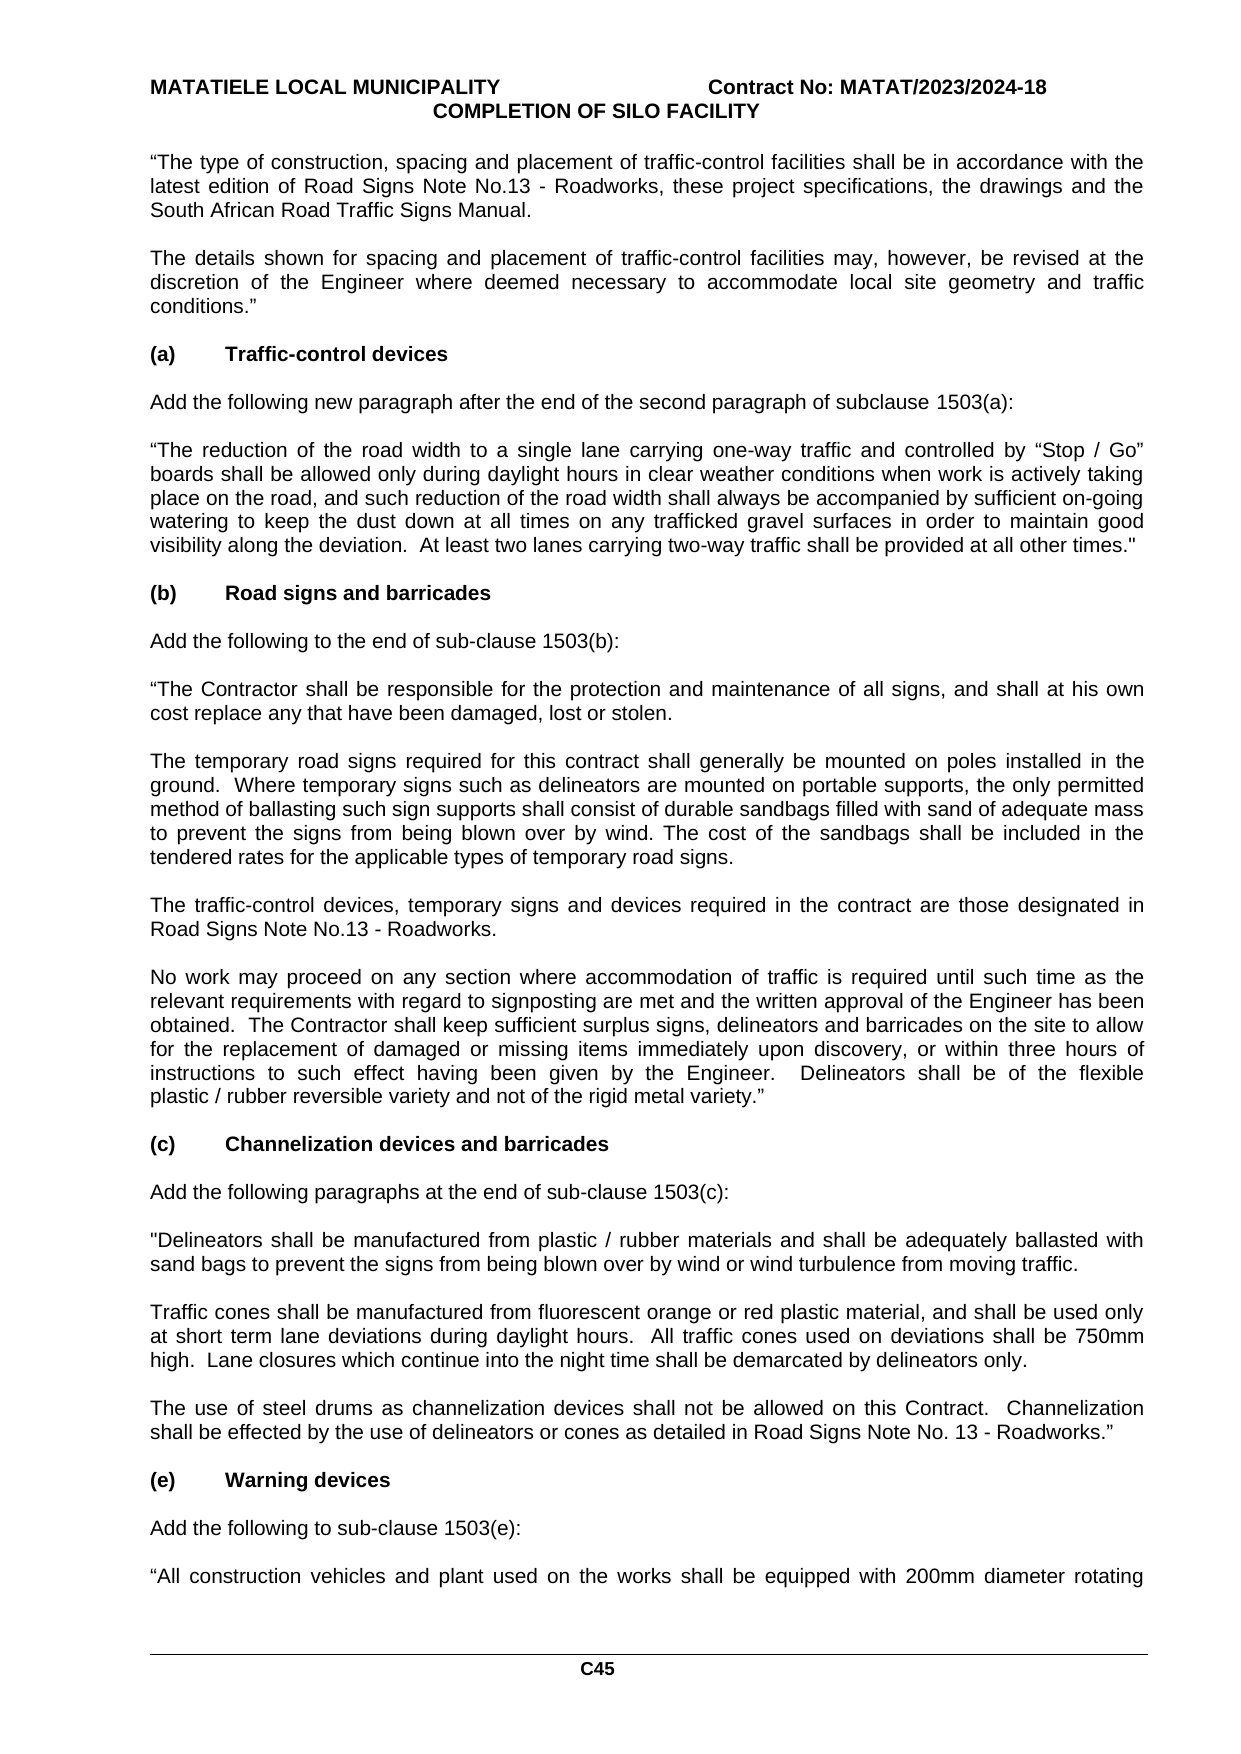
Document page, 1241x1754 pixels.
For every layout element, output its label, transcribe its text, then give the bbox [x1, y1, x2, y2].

text (c) Channelization devices and barricades [150, 1132, 1146, 1156]
text "Delineators shall be manufactured from plastic / rubber materials and shall be adequately ballasted with sand bags to prevent the signs from being blown over by wind or wind turbulence from moving traffic. [150, 1228, 1146, 1276]
text The details shown for spacing and placement of traffic-control facilities may, however, be revised at the discretion of the Engineer where deemed necessary to accommodate local site geometry and traffic conditions.” [150, 246, 1146, 318]
text The temporary road signs required for this contract shall generally be mounted on poles installed in the ground. Where temporary signs such as delineators are mounted on portable supports, the only permitted method of ballasting such sign supports shall consist of durable sandbags filled with sand of adequate mass to prevent the signs from being blown over by wind. The cost of the sandbags shall be included in the tendered rates for the applicable types of temporary road signs. [150, 749, 1146, 869]
text “The Contractor shall be responsible for the protection and maintenance of all signs, and shall at his own cost replace any that have been damaged, lost or stolen. [150, 677, 1146, 725]
text Add the following paragraphs at the end of sub-clause 1503(c): [150, 1180, 1146, 1204]
text Add the following to sub-clause 1503(e): [150, 1516, 1146, 1539]
text (a) Traffic-control devices [150, 342, 1146, 366]
text Add the following new paragraph after the end of the second paragraph of subclause 1503(a): [150, 389, 1146, 413]
text “The type of construction, spacing and placement of traffic-control facilities shall be in accordance with the latest edition of Road Signs Note No.13 - Roadworks, these project specifications, the drawings and the South African Road Traffic Signs Manual. [150, 150, 1146, 222]
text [150, 1563, 1146, 1587]
text (b) Road signs and barricades [150, 581, 1146, 605]
text The use of steel drums as channelization devices shall not be allowed on this Contract. Channelization shall be effected by the use of delineators or cones as detailed in Road Signs Note No. 13 - Roadworks.” [150, 1396, 1146, 1444]
text The traffic-control devices, temporary signs and devices required in the contract are those designated in Road Signs Note No.13 - Roadworks. [150, 893, 1146, 941]
text Traffic cones shall be manufactured from fluorescent orange or red plastic material, and shall be used only at short term lane deviations during daylight hours. All traffic cones used on deviations shall be 750mm high. Lane closures which continue into the night time shall be demarcated by delineators only. [150, 1300, 1146, 1372]
text Add the following to the end of sub-clause 1503(b): [150, 629, 1146, 653]
text No work may proceed on any section where accommodation of traffic is required until such time as the relevant requirements with regard to signposting are met and the written approval of the Engineer has been obtained. The Contractor shall keep sufficient surplus signs, delineators and barricades on the site to allow for the replacement of damaged or missing items immediately upon discovery, or within three hours of instructions to such effect having been given by the Engineer. Delineators shall be of the flexible plastic / rubber reversible variety and not of the rigid metal variety.” [150, 964, 1146, 1108]
text “The reduction of the road width to a single lane carrying one-way traffic and controlled by “Stop / Go” boards shall be allowed only during daylight hours in clear weather conditions when work is actively taking place on the road, and such reduction of the road width shall always be accompanied by sufficient on-going watering to keep the dust down at all times on any trafficked gravel surfaces in order to maintain good visibility along the deviation. At least two lanes carrying two-way traffic shall be provided at all other times." [150, 437, 1146, 557]
text (e) Warning devices [150, 1468, 1146, 1492]
